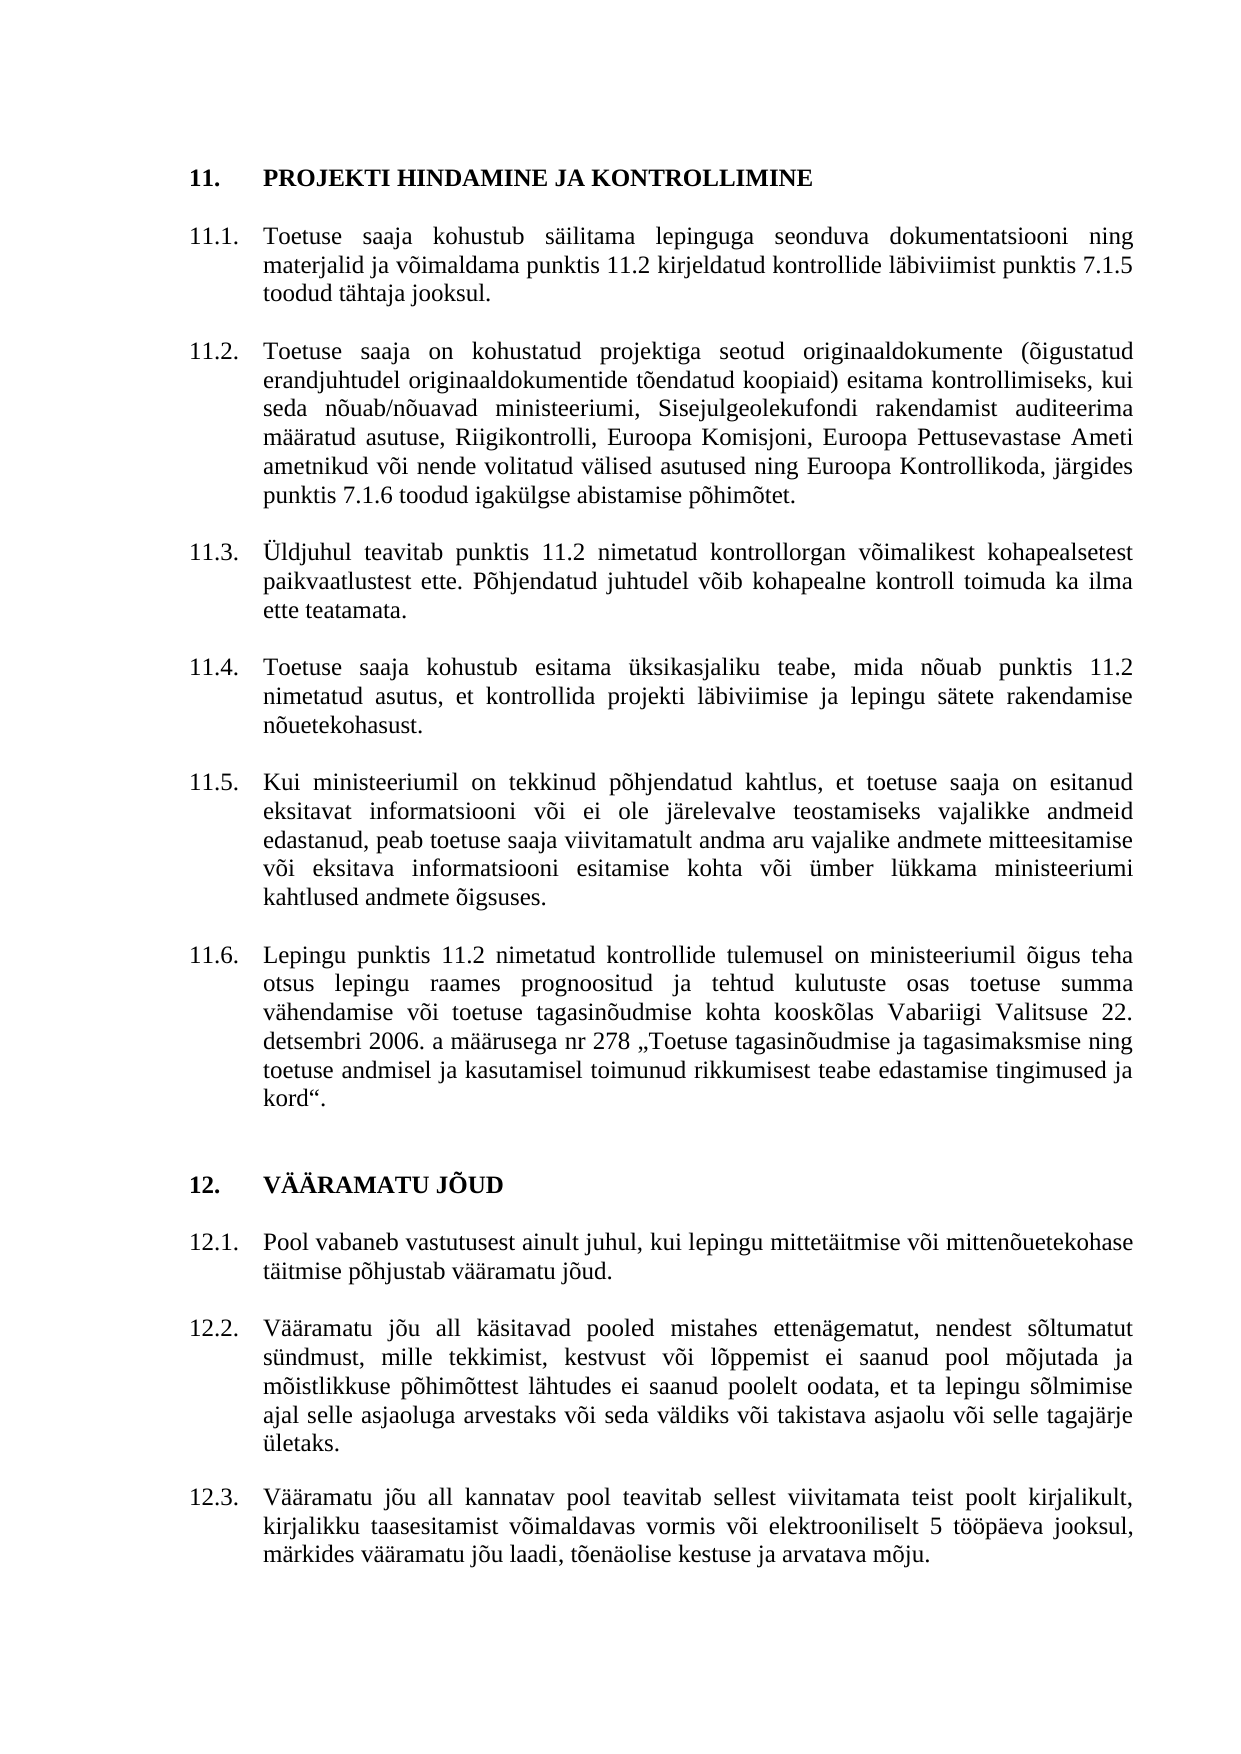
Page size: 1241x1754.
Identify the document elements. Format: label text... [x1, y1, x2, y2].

list Lepingu punktis 11.2 nimetatud kontrollide tulemusel on ministeeriumil õigus teha otsus lepingu raames prognoositud ja tehtud kulutuste osas toetuse summa vähendamise või toetuse tagasinõudmise kohta kooskõlas Vabariigi Valitsuse 22. detsembri 2006. a määrusega nr 278 „Toetuse tagasinõudmise ja tagasimaksmise ning toetuse andmisel ja kasutamisel toimunud rikkumisest teabe edastamise tingimused ja kord“. [189, 940, 1134, 1112]
list Toetuse saaja kohustub esitama üksikasjaliku teabe, mida nõuab punktis 11.2 nimetatud asutus, et kontrollida projekti läbiviimise ja lepingu sätete rakendamise nõuetekohasust. [189, 652, 1134, 738]
list VÄÄRAMATU JÕUD [189, 1170, 1134, 1198]
list Vääramatu jõu all käsitavad pooled mistahes ettenägematut, nendest sõltumatut sündmust, mille tekkimist, kestvust või lõppemist ei saanud pool mõjutada ja mõistlikkuse põhimõttest lähtudes ei saanud poolelt oodata, et ta lepingu sõlmimise ajal selle asjaoluga arvestaks või seda väldiks või takistava asjaolu või selle tagajärje ületaks. [189, 1313, 1134, 1457]
list Üldjuhul teavitab punktis 11.2 nimetatud kontrollorgan võimalikest kohapealsetest paikvaatlustest ette. Põhjendatud juhtudel võib kohapealne kontroll toimuda ka ilma ette teatamata. [189, 537, 1134, 623]
list Kui ministeeriumil on tekkinud põhjendatud kahtlus, et toetuse saaja on esitanud eksitavat informatsiooni või ei ole järelevalve teostamiseks vajalikke andmeid edastanud, peab toetuse saaja viivitamatult andma aru vajalike andmete mitteesitamise või eksitava informatsiooni esitamise kohta või ümber lükkama ministeeriumi kahtlused andmete õigsuses. [189, 767, 1134, 911]
list Pool vabaneb vastutusest ainult juhul, kui lepingu mittetäitmise või mittenõuetekohase täitmise põhjustab vääramatu jõud. [189, 1227, 1134, 1285]
list Vääramatu jõu all kannatav pool teavitab sellest viivitamata teist poolt kirjalikult, kirjalikku taasesitamist võimaldavas vormis või elektrooniliselt 5 tööpäeva jooksul, märkides vääramatu jõu laadi, tõenäolise kestuse ja arvatava mõju. [189, 1482, 1134, 1568]
list PROJEKTI HINDAMINE JA KONTROLLIMINE [189, 163, 1134, 192]
list Toetuse saaja kohustub säilitama lepinguga seonduva dokumentatsiooni ning materjalid ja võimaldama punktis 11.2 kirjeldatud kontrollide läbiviimist punktis 7.1.5 toodud tähtaja jooksul. [189, 221, 1134, 307]
list Toetuse saaja on kohustatud projektiga seotud originaaldokumente (õigustatud erandjuhtudel originaaldokumentide tõendatud koopiaid) esitama kontrollimiseks, kui seda nõuab/nõuavad ministeeriumi, Sisejulgeolekufondi rakendamist auditeerima määratud asutuse, Riigikontrolli, Euroopa Komisjoni, Euroopa Pettusevastase Ameti ametnikud või nende volitatud välised asutused ning Euroopa Kontrollikoda, järgides punktis 7.1.6 toodud igakülgse abistamise põhimõtet. [189, 336, 1134, 508]
